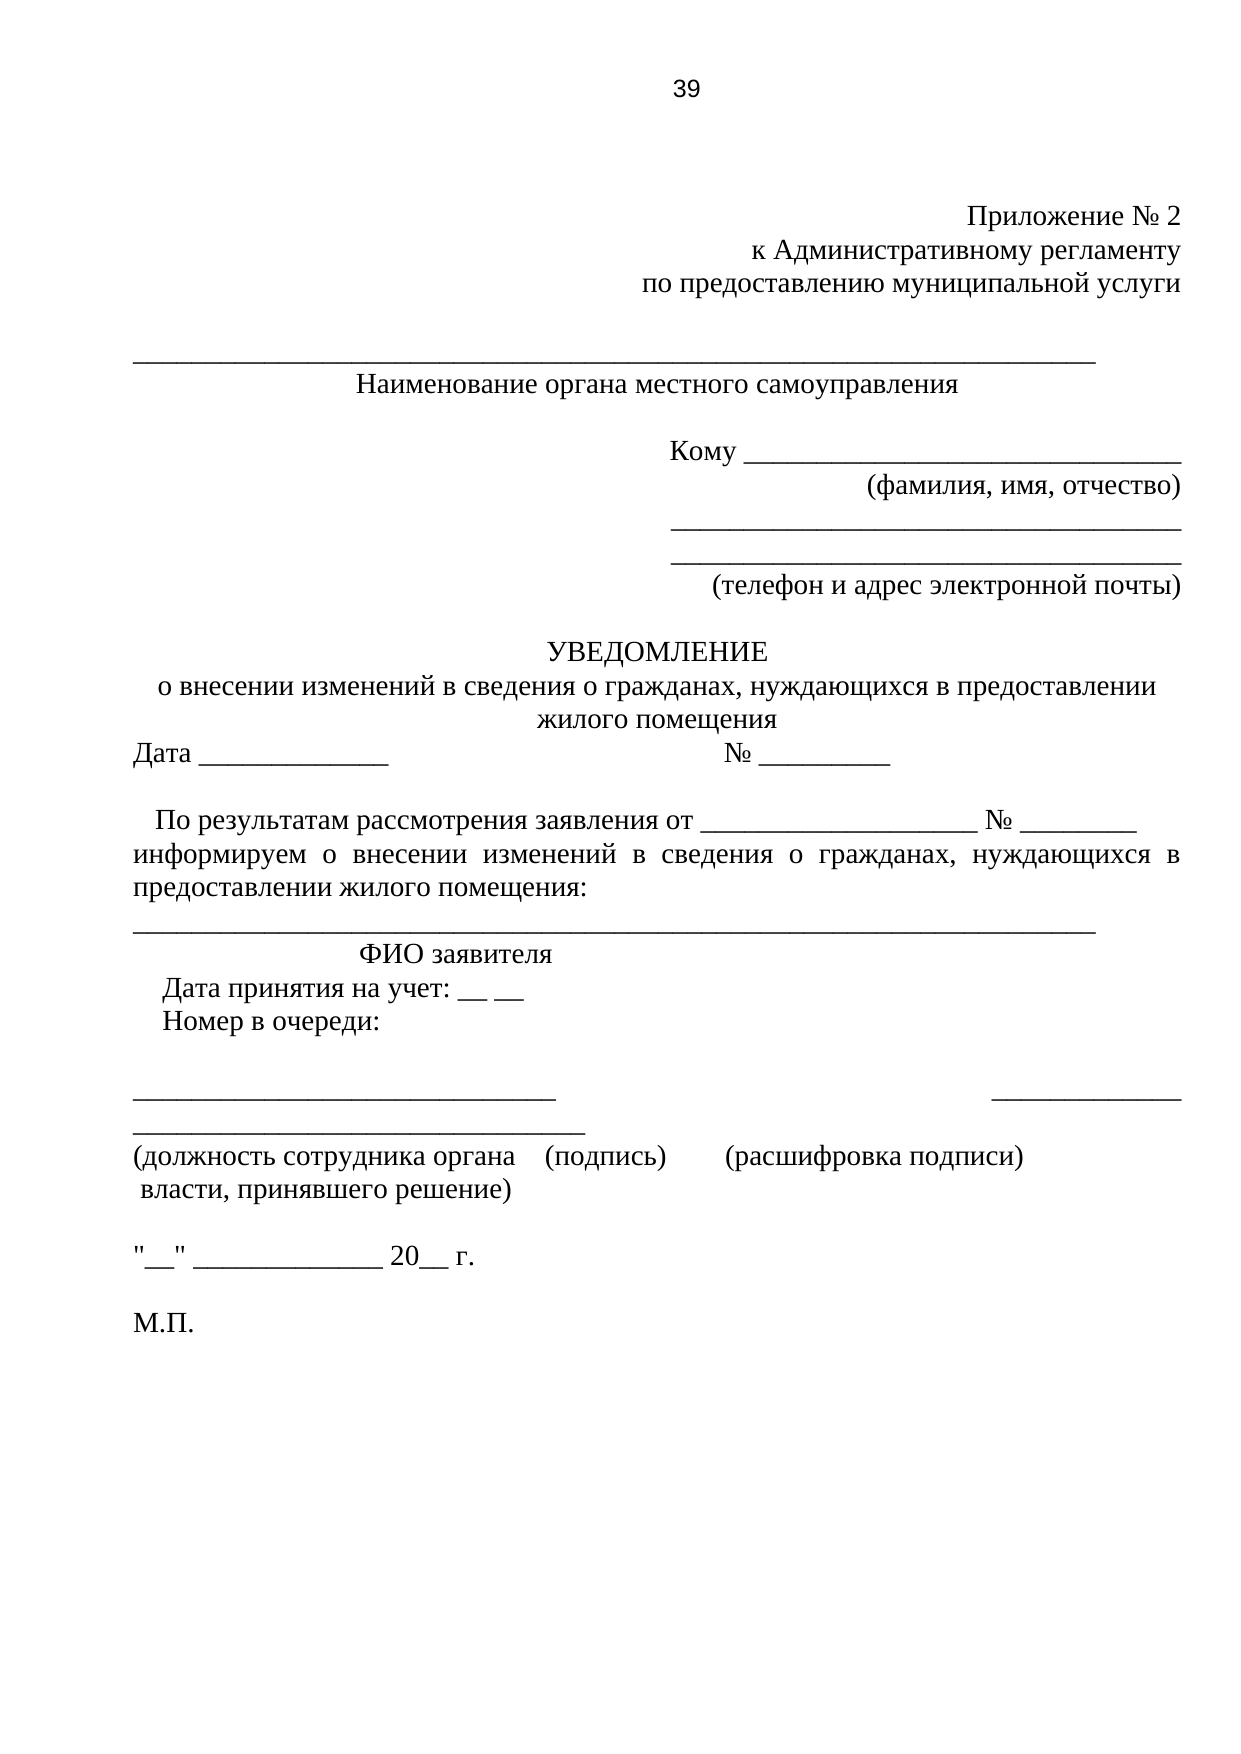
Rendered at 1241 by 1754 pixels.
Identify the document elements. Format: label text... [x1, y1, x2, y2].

text __________________________________________________________________ [133, 333, 1181, 366]
text ФИО заявителя [133, 936, 1181, 970]
text к Административному регламенту [133, 232, 1181, 266]
text (телефон и адрес электронной почты) [133, 567, 1181, 601]
text информируем о внесении изменений в сведения о гражданах, нуждающихся в предоставлении жилого помещения: [133, 836, 1181, 903]
text По результатам рассмотрения заявления от ___________________ № ________ [133, 802, 1181, 836]
text ___________________________________ [133, 534, 1181, 567]
text _____________________________ _____________ _______________________________ [133, 1071, 1181, 1138]
text (должность сотрудника органа (подпись) (расшифровка подписи) [133, 1138, 1181, 1171]
text __________________________________________________________________ [133, 903, 1181, 936]
text по предоставлению муниципальной услуги [133, 266, 1181, 299]
text о внесении изменений в сведения о гражданах, нуждающихся в предоставлении жилого помещения [133, 668, 1181, 735]
text Дата принятия на учет: __ __ [133, 970, 1181, 1003]
text Наименование органа местного самоуправления [133, 366, 1181, 400]
text власти, принявшего решение) [133, 1171, 1181, 1205]
text М.П. [133, 1305, 1181, 1339]
text Дата _____________ № _________ [133, 735, 1181, 769]
text Номер в очереди: [133, 1003, 1181, 1037]
text УВЕДОМЛЕНИЕ [133, 634, 1181, 668]
text Приложение № 2 [133, 198, 1181, 232]
text "__" _____________ 20__ г. [133, 1238, 1181, 1272]
text ___________________________________ [133, 500, 1181, 534]
text (фамилия, имя, отчество) [133, 467, 1181, 500]
text Кому ______________________________ [133, 433, 1181, 467]
